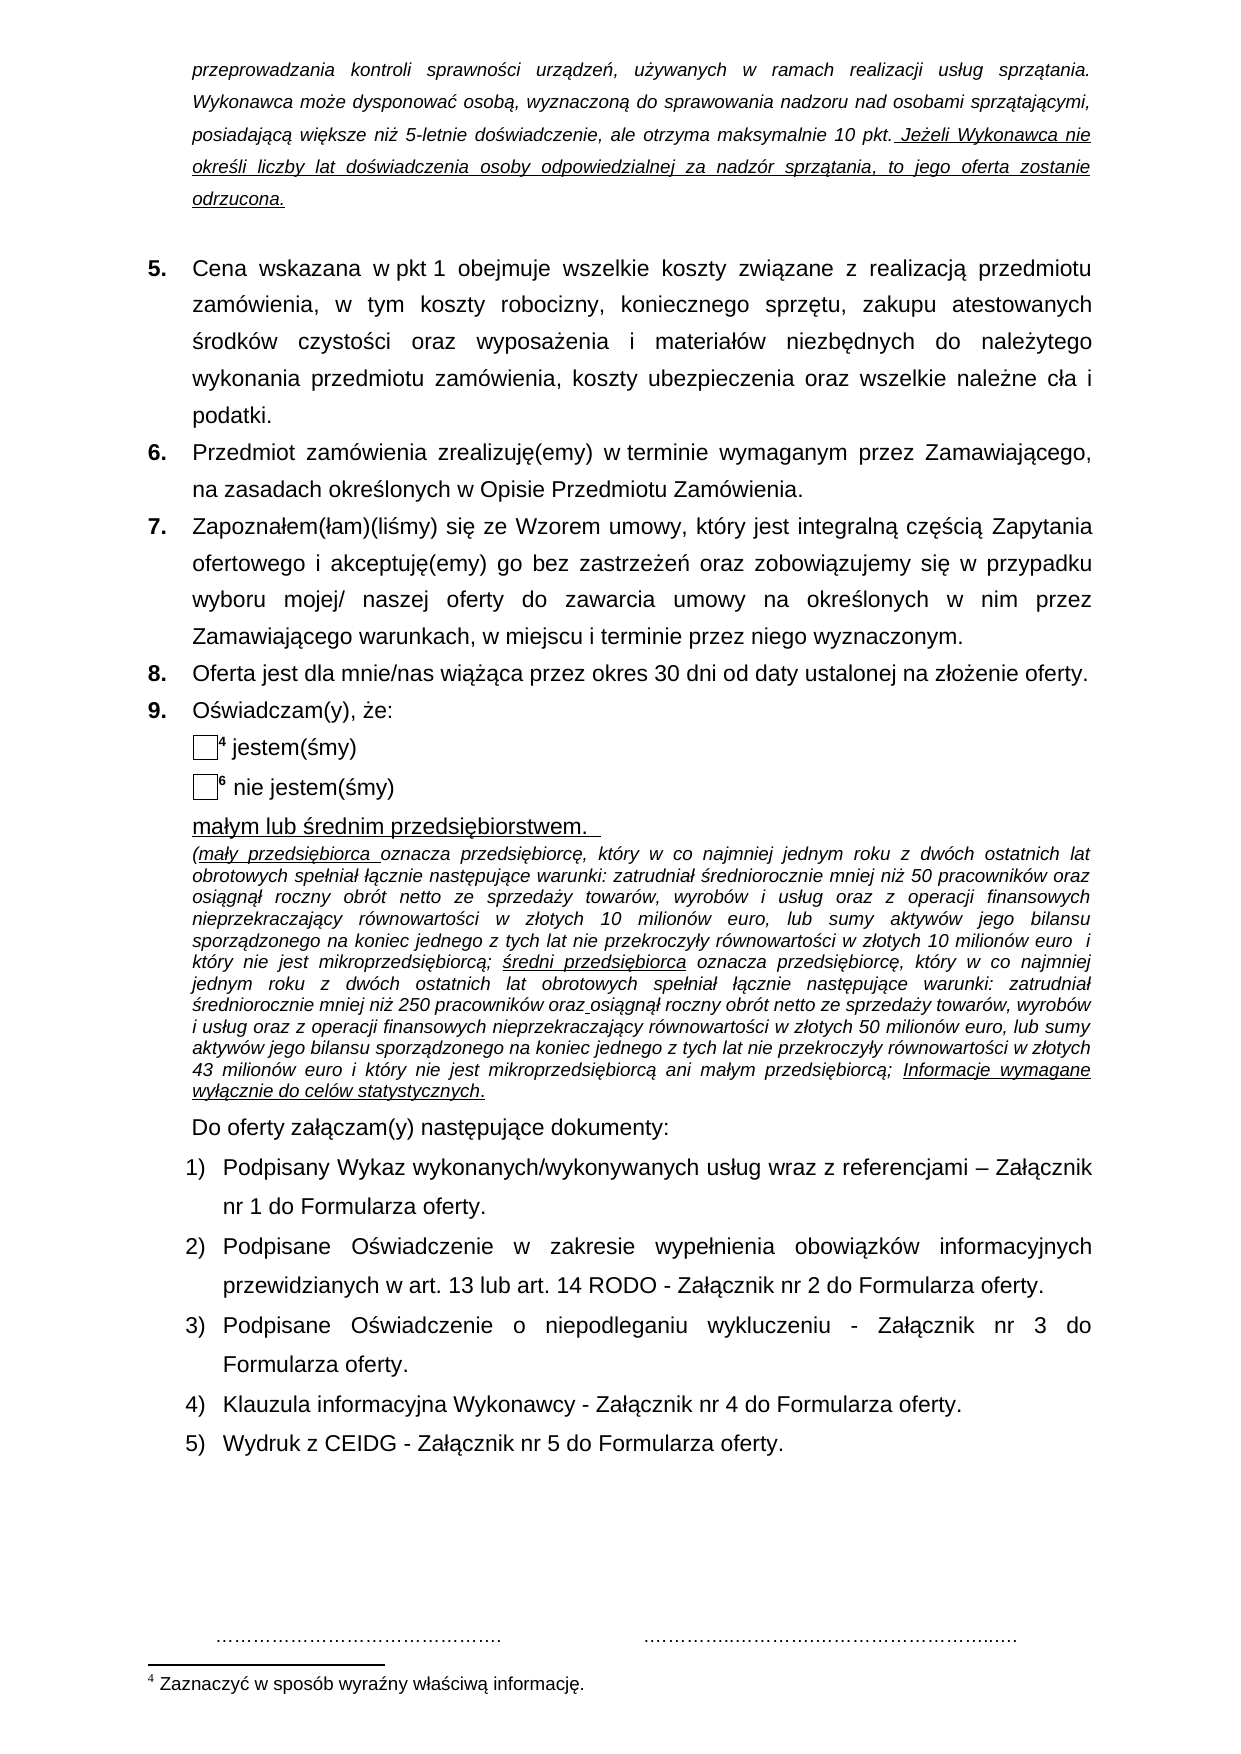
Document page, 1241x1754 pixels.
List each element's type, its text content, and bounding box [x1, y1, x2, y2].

list Oferta jest dla mnie/nas wiążąca przez okres 30 dni od daty ustalonej na złożenie oferty. [148, 660, 1092, 687]
list Klauzula informacyjna Wykonawcy - Załącznik nr 4 do Formularza oferty. [185, 1391, 1092, 1417]
list Wydruk z CEIDG - Załącznik nr 5 do Formularza oferty. [185, 1430, 1092, 1457]
text jestem(śmy) [192, 734, 1092, 760]
list Cena wskazana w pkt 1 obejmuje wszelkie koszty związane z realizacją przedmiotu zamówienia, w tym koszty robocizny, koniecznego sprzętu, zakupu atestowanych środków czystości oraz wyposażenia i materiałów niezbędnych do należytego wykonania przedmiotu zamówienia, koszty ubezpieczenia oraz wszelkie należne cła i podatki. [148, 254, 1092, 428]
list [192, 59, 1092, 210]
list Podpisane Oświadczenie o niepodleganiu wykluczeniu - Załącznik nr 3 do Formularza oferty. [185, 1312, 1092, 1378]
text (mały przedsiębiorca oznacza przedsiębiorcę, który w co najmniej jednym roku z dwóch ostatnich lat obrotowych spełniał łącznie następujące warunki: zatrudniał średniorocznie mniej niż 50 pracowników oraz osiągnął roczny obrót netto ze sprzedaży towarów, wyrobów i usług oraz z operacji finansowych nieprzekraczający równowartości w złotych 10 milionów euro, lub sumy aktywów jego bilansu sporządzonego na koniec jednego z tych lat nie przekroczyły równowartości w złotych 10 milionów euro i który nie jest mikroprzedsiębiorcą; średni przedsiębiorca oznacza przedsiębiorcę, który w co najmniej jednym roku z dwóch ostatnich lat obrotowych spełniał łącznie następujące warunki: zatrudniał średniorocznie mniej niż 250 pracowników oraz osiągnął roczny obrót netto ze sprzedaży towarów, wyrobów i usług oraz z operacji finansowych nieprzekraczający równowartości w złotych 50 milionów euro, lub sumy aktywów jego bilansu sporządzonego na koniec jednego z tych lat nie przekroczyły równowartości w złotych 43 milionów euro i który nie jest mikroprzedsiębiorcą ani małym przedsiębiorcą; Informacje wymagane wyłącznie do celów statystycznych. [192, 843, 1092, 1102]
list Przedmiot zamówienia zrealizuję(emy) w terminie wymaganym przez Zamawiającego, na zasadach określonych w Opisie Przedmiotu Zamówienia. [148, 439, 1092, 502]
text 6 nie jestem(śmy) [192, 773, 1092, 800]
list Oświadczam(y), że: [148, 697, 1092, 723]
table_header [148, 1560, 560, 1647]
text Do oferty załączam(y) następujące dokumenty: [185, 1114, 1092, 1141]
text małym lub średnim przedsiębiorstwem. [192, 813, 1092, 839]
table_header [560, 1560, 1092, 1647]
list Zapoznałem(łam)(liśmy) się ze Wzorem umowy, który jest integralną częścią Zapytania ofertowego i akceptuję(emy) go bez zastrzeżeń oraz zobowiązujemy się w przypadku wyboru mojej/ naszej oferty do zawarcia umowy na określonych w nim przez Zamawiającego warunkach, w miejscu i terminie przez niego wyznaczonym. [148, 513, 1092, 650]
list Podpisany Wykaz wykonanych/wykonywanych usług wraz z referencjami – Załącznik nr 1 do Formularza oferty. [185, 1154, 1092, 1220]
list Podpisane Oświadczenie w zakresie wypełnienia obowiązków informacyjnych przewidzianych w art. 13 lub art. 14 RODO - Załącznik nr 2 do Formularza oferty. [185, 1233, 1092, 1299]
